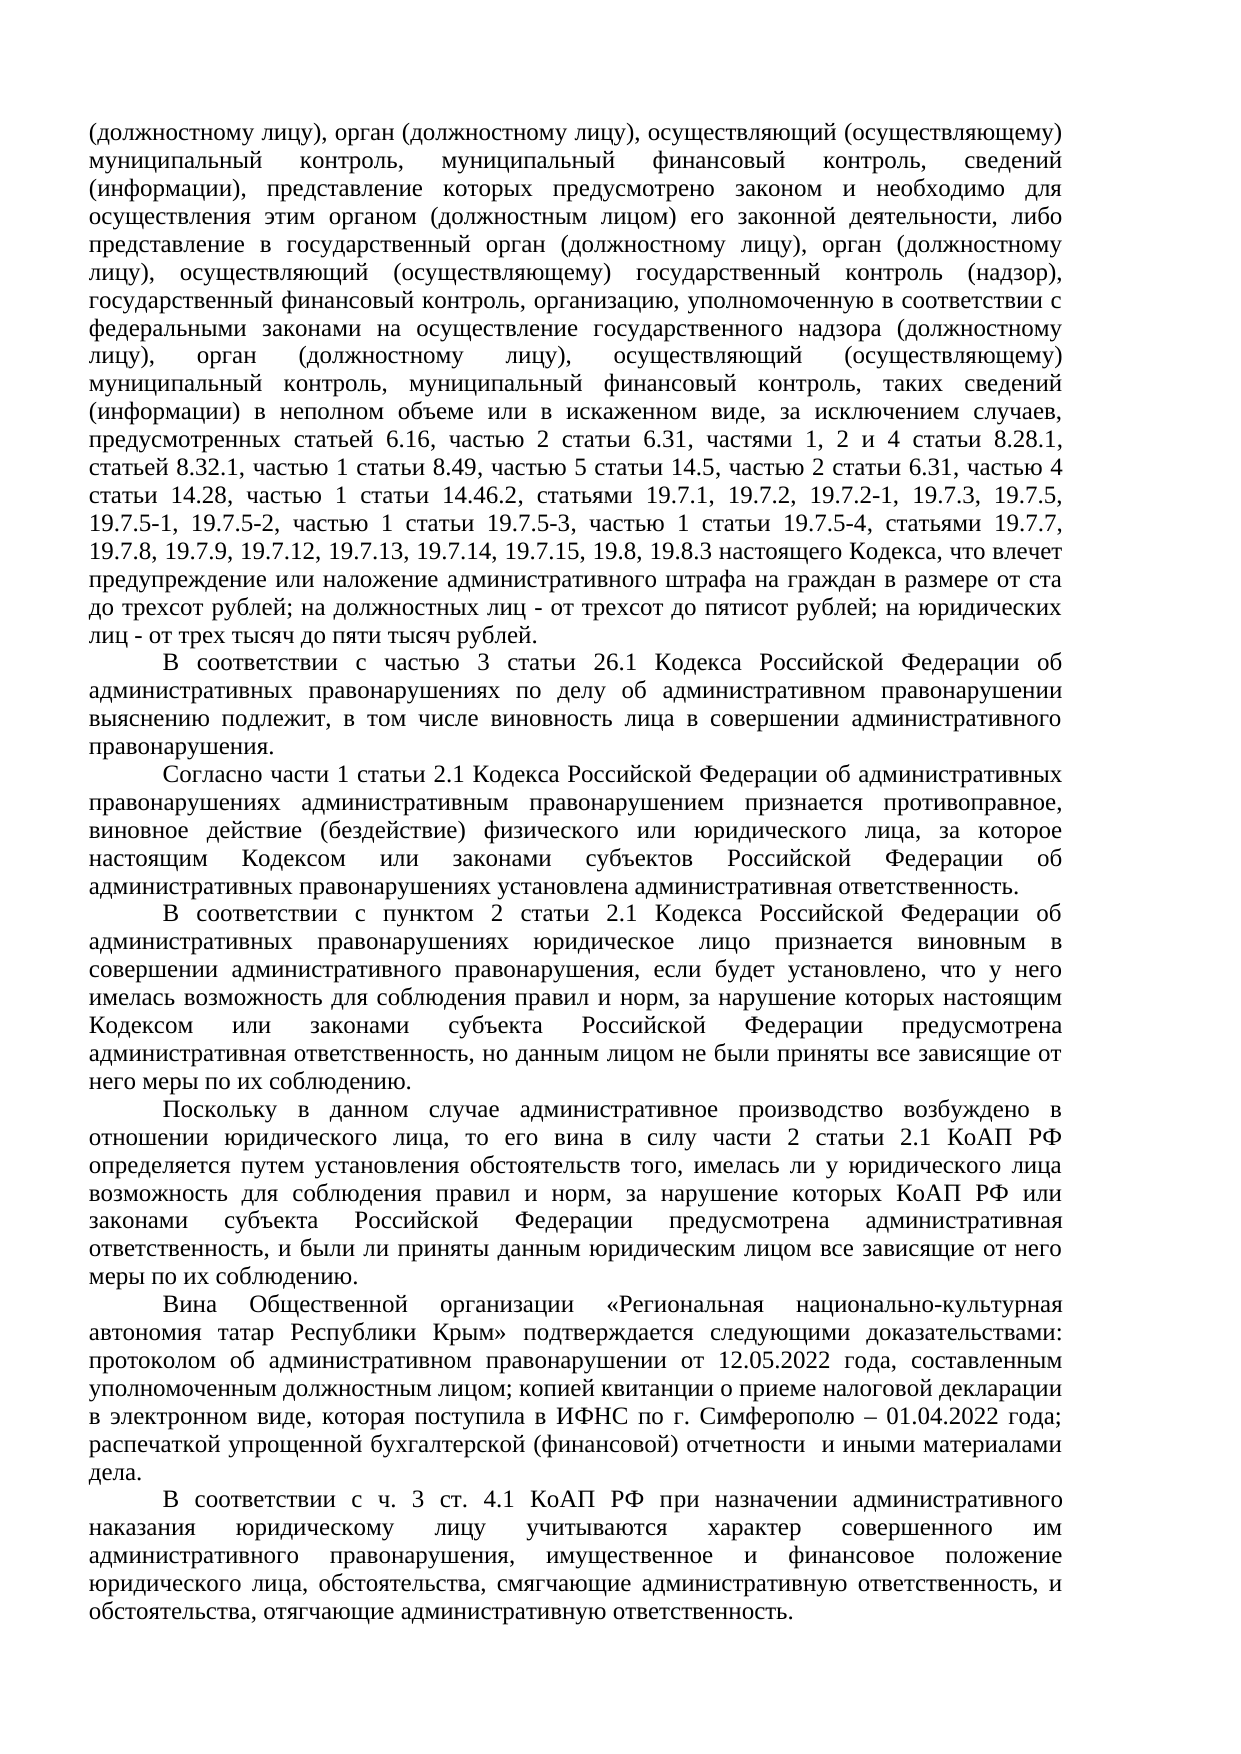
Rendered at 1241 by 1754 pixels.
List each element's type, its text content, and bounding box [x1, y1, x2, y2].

text В соответствии с пунктом 2 статьи 2.1 Кодекса Российской Федерации об административных правонарушениях юридическое лицо признается виновным в совершении административного правонарушения, если будет установлено, что у него имелась возможность для соблюдения правил и норм, за нарушение которых настоящим Кодексом или законами субъекта Российской Федерации предусмотрена административная ответственность, но данным лицом не были приняты все зависящие от него меры по их соблюдению. [89, 899, 1063, 1095]
text В соответствии с ч. 3 ст. 4.1 КоАП РФ при назначении административного наказания юридическому лицу учитываются характер совершенного им административного правонарушения, имущественное и финансовое положение юридического лица, обстоятельства, смягчающие административную ответственность, и обстоятельства, отягчающие административную ответственность. [89, 1485, 1063, 1625]
text Согласно части 1 статьи 2.1 Кодекса Российской Федерации об административных правонарушениях административным правонарушением признается противоправное, виновное действие (бездействие) физического или юридического лица, за которое настоящим Кодексом или законами субъектов Российской Федерации об административных правонарушениях установлена административная ответственность. [89, 760, 1063, 899]
text Вина Общественной организации «Региональная национально-культурная автономия татар Республики Крым» подтверждается следующими доказательствами: протоколом об административном правонарушении от 12.05.2022 года, составленным уполномоченным должностным лицом; копией квитанции о приеме налоговой декларации в электронном виде, которая поступила в ИФНС по г. Симферополю – 01.04.2022 года; распечаткой упрощенной бухгалтерской (финансовой) отчетности и иными материалами дела. [89, 1290, 1063, 1485]
text В соответствии с частью 3 статьи 26.1 Кодекса Российской Федерации об административных правонарушениях по делу об административном правонарушении выяснению подлежит, в том числе виновность лица в совершении административного правонарушения. [89, 648, 1063, 760]
text Поскольку в данном случае административное производство возбуждено в отношении юридического лица, то его вина в силу части 2 статьи 2.1 КоАП РФ определяется путем установления обстоятельств того, имелась ли у юридического лица возможность для соблюдения правил и норм, за нарушение которых КоАП РФ или законами субъекта Российской Федерации предусмотрена административная ответственность, и были ли приняты данным юридическим лицом все зависящие от него меры по их соблюдению. [89, 1095, 1063, 1290]
